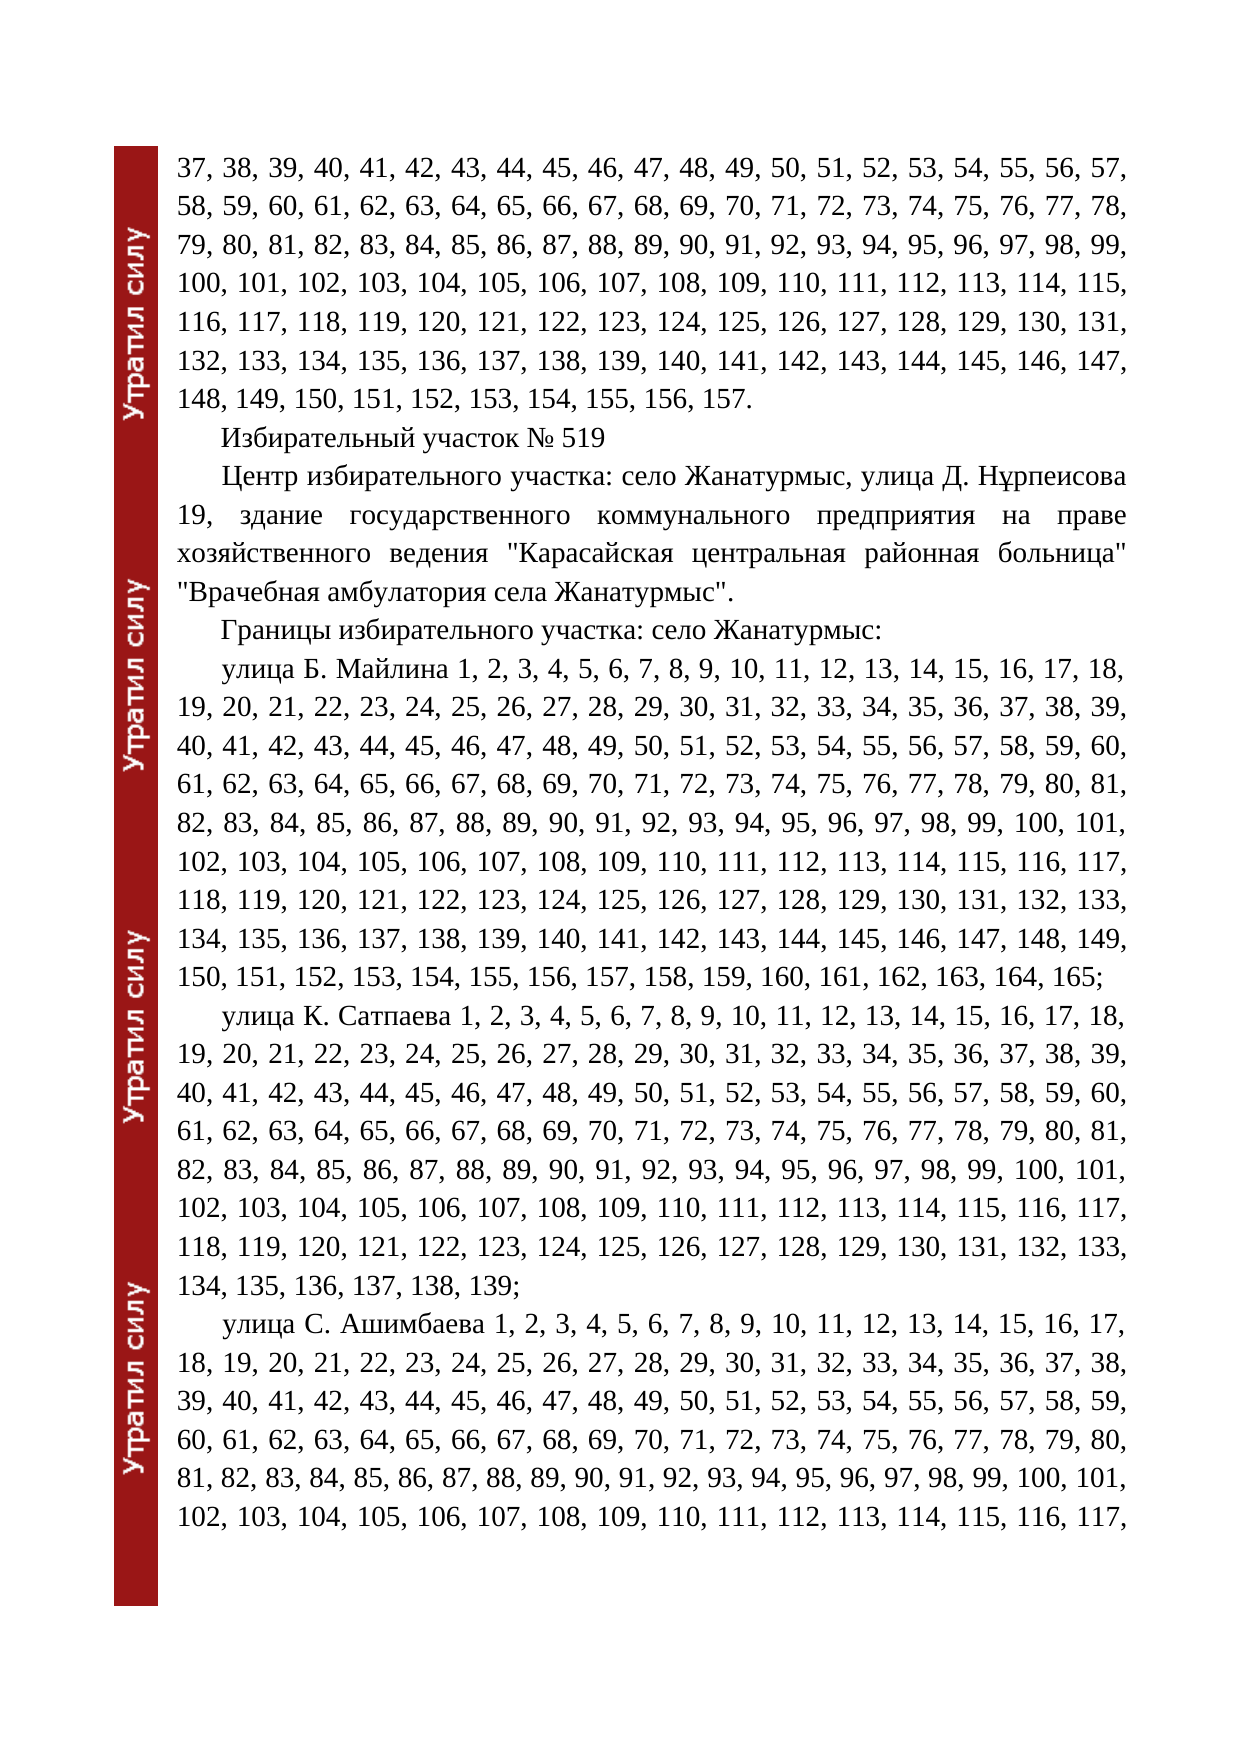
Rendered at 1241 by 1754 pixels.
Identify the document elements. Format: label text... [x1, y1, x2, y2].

picture [114, 415, 158, 420]
text улица Б. Майлина 1, 2, 3, 4, 5, 6, 7, 8, 9, 10, 11, 12, 13, 14, 15, 16, 17, 18, 19, 20, 21, 22, 23, 24, 25, 26, 27, 28, 29, 30, 31, 32, 33, 34, 35, 36, 37, 38, 39, 40, 41, 42, 43, 44, 45, 46, 47, 48, 49, 50, 51, 52, 53, 54, 55, 56, 57, 58, 59, 60, 61, 62, 63, 64, 65, 66, 67, 68, 69, 70, 71, 72, 73, 74, 75, 76, 77, 78, 79, 80, 81, 82, 83, 84, 85, 86, 87, 88, 89, 90, 91, 92, 93, 94, 95, 96, 97, 98, 99, 100, 101, 102, 103, 104, 105, 106, 107, 108, 109, 110, 111, 112, 113, 114, 115, 116, 117, 118, 119, 120, 121, 122, 123, 124, 125, 126, 127, 128, 129, 130, 131, 132, 133, 134, 135, 136, 137, 138, 139, 140, 141, 142, 143, 144, 145, 146, 147, 148, 149, 150, 151, 152, 153, 154, 155, 156, 157, 158, 159, 160, 161, 162, 163, 164, 165; [112, 651, 1128, 993]
picture [114, 1532, 158, 1606]
picture [114, 607, 158, 612]
picture [114, 146, 158, 150]
text улица К. Сатпаева 1, 2, 3, 4, 5, 6, 7, 8, 9, 10, 11, 12, 13, 14, 15, 16, 17, 18, 19, 20, 21, 22, 23, 24, 25, 26, 27, 28, 29, 30, 31, 32, 33, 34, 35, 36, 37, 38, 39, 40, 41, 42, 43, 44, 45, 46, 47, 48, 49, 50, 51, 52, 53, 54, 55, 56, 57, 58, 59, 60, 61, 62, 63, 64, 65, 66, 67, 68, 69, 70, 71, 72, 73, 74, 75, 76, 77, 78, 79, 80, 81, 82, 83, 84, 85, 86, 87, 88, 89, 90, 91, 92, 93, 94, 95, 96, 97, 98, 99, 100, 101, 102, 103, 104, 105, 106, 107, 108, 109, 110, 111, 112, 113, 114, 115, 116, 117, 118, 119, 120, 121, 122, 123, 124, 125, 126, 127, 128, 129, 130, 131, 132, 133, 134, 135, 136, 137, 138, 139; [112, 998, 1128, 1301]
text Центр избирательного участка: село Жанатурмыс, улица Д. Нұрпеисова 19, здание государственного коммунального предприятия на праве хозяйственного ведения "Карасайская центральная районная больница" "Врачебная амбулатория села Жанатурмыс". [112, 458, 1128, 607]
picture [114, 993, 158, 998]
picture [114, 646, 158, 651]
picture [114, 1301, 158, 1306]
text Избирательный участок № 519 [112, 420, 1128, 453]
text Границы избирательного участка: село Жанатурмыс: [112, 612, 1128, 646]
picture [114, 453, 158, 458]
